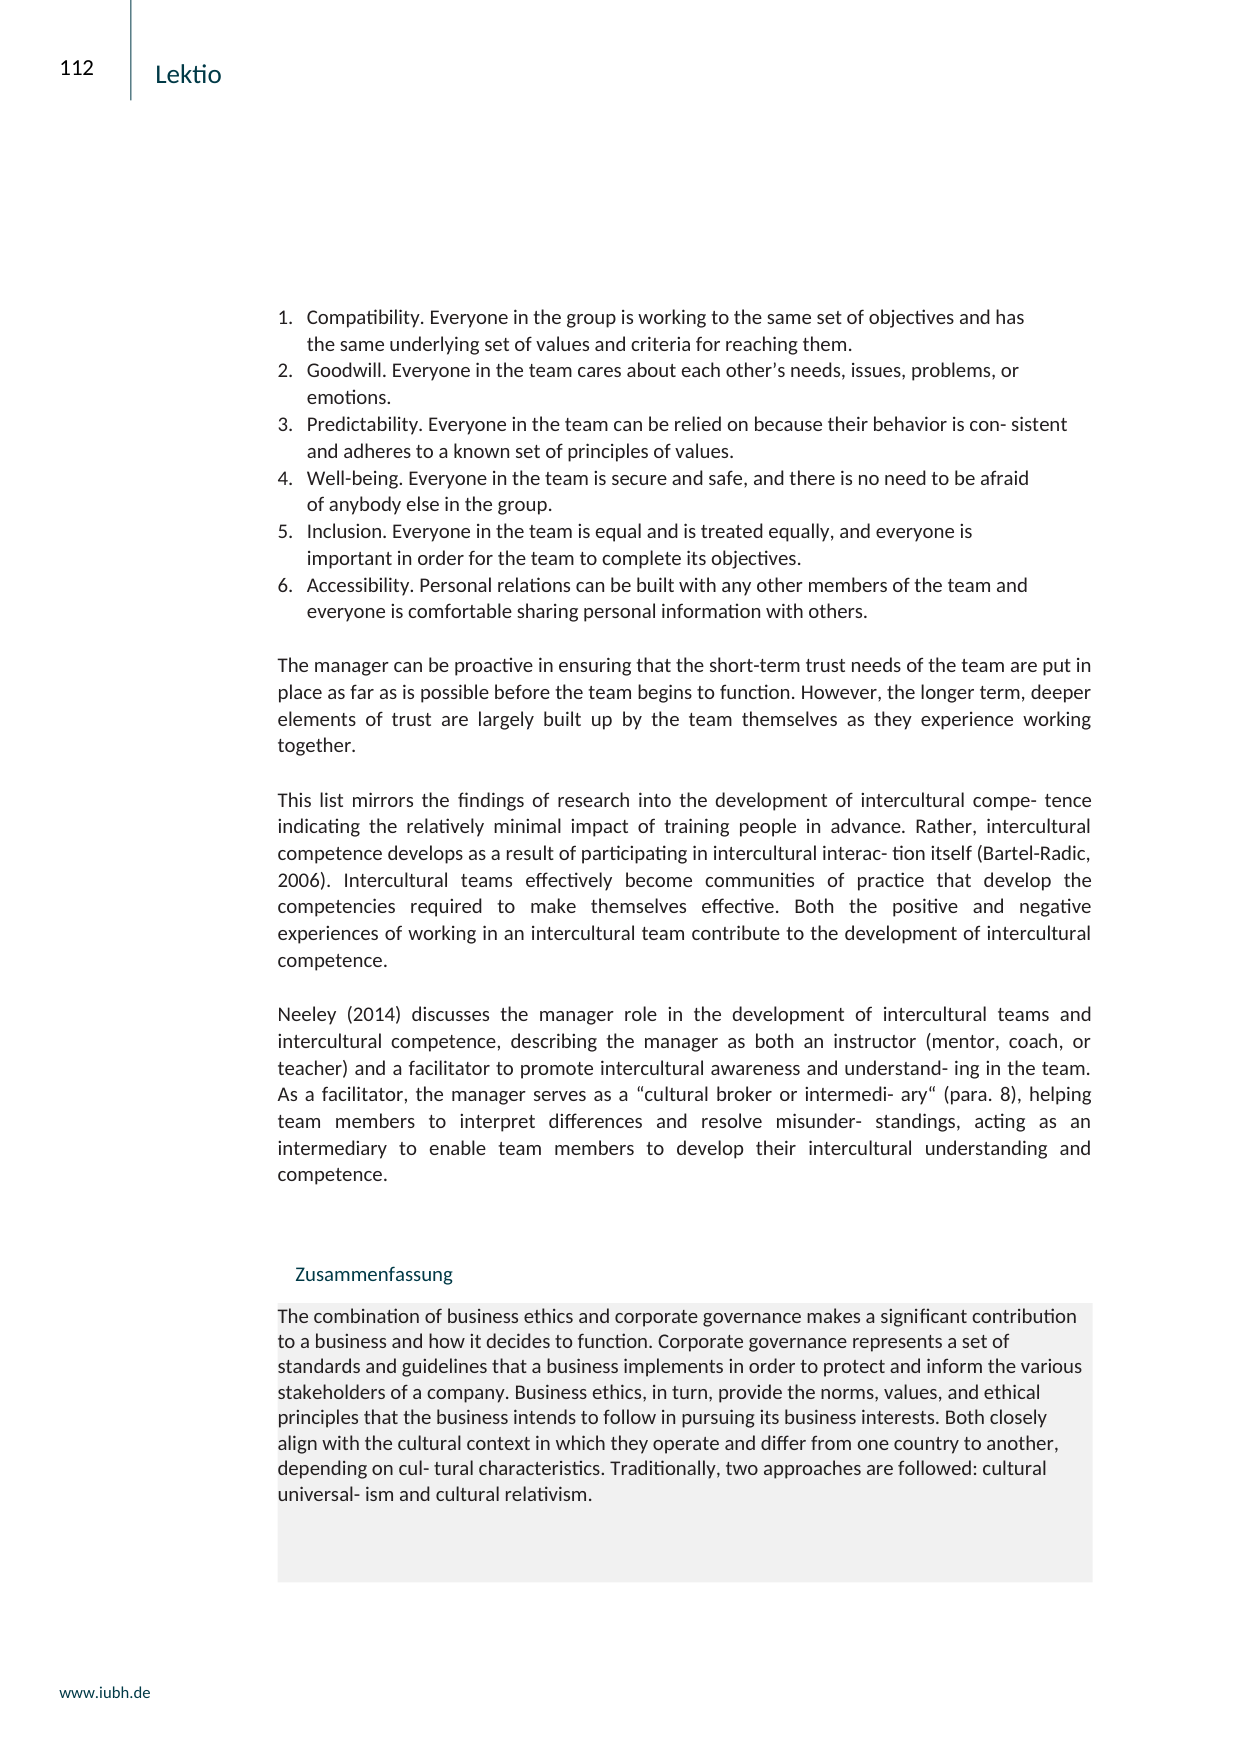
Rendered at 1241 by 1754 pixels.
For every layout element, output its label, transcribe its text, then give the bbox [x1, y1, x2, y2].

text This list mirrors the ﬁndings of research into the development of intercultural compe- tence indicating the relatively minimal impact of training people in advance. Rather, intercultural competence develops as a result of participating in intercultural interac- tion itself (Bartel-Radic, 2006). Intercultural teams effectively become communities of practice that develop the competencies required to make themselves effective. Both the positive and negative experiences of working in an intercultural team contribute to the development of intercultural competence. [277, 787, 1093, 972]
list Inclusion. Everyone in the team is equal and is treated equally, and everyone is important in order for the team to complete its objectives. [277, 518, 1043, 571]
text Neeley (2014) discusses the manager role in the development of intercultural teams and intercultural competence, describing the manager as both an instructor (mentor, coach, or teacher) and a facilitator to promote intercultural awareness and understand- ing in the team. As a facilitator, the manager serves as a “cultural broker or intermedi- ary“ (para. 8), helping team members to interpret differences and resolve misunder- standings, acting as an intermediary to enable team members to develop their intercultural understanding and competence. [277, 1002, 1093, 1187]
text The manager can be proactive in ensuring that the short-term trust needs of the team are put in place as far as is possible before the team begins to function. However, the longer term, deeper elements of trust are largely built up by the team themselves as they experience working together. [277, 653, 1093, 758]
list Predictability. Everyone in the team can be relied on because their behavior is con- sistent and adheres to a known set of principles of values. [277, 411, 1079, 463]
list Well-being. Everyone in the team is secure and safe, and there is no need to be afraid of anybody else in the group. [277, 465, 1043, 517]
list Goodwill. Everyone in the team cares about each other’s needs, issues, problems, or emotions. [277, 358, 1086, 410]
picture [63, 1690, 69, 1698]
list Compatibility. Everyone in the group is working to the same set of objectives and has the same underlying set of values and criteria for reaching them. [277, 304, 1057, 356]
text Zusammenfassung [295, 1261, 1219, 1286]
list Accessibility. Personal relations can be built with any other members of the team and everyone is comfortable sharing personal information with others. [277, 572, 1059, 624]
